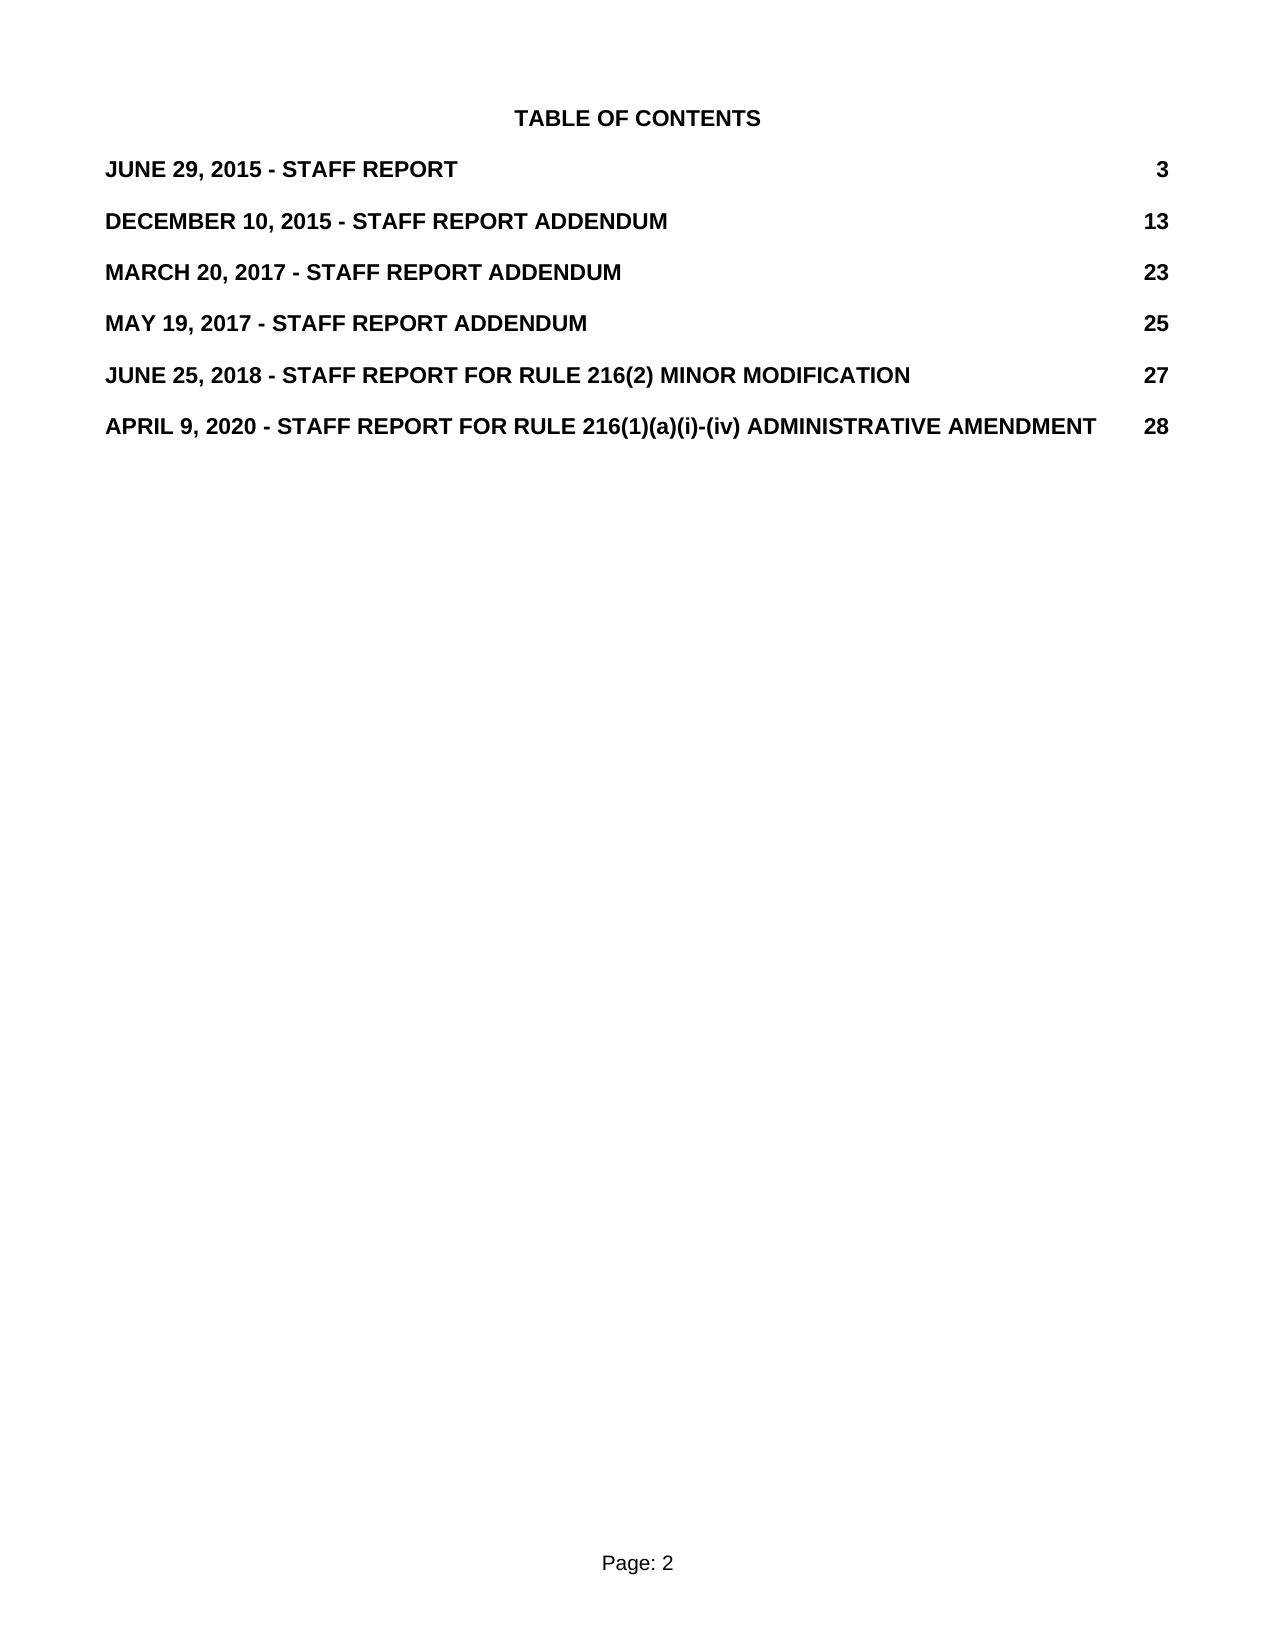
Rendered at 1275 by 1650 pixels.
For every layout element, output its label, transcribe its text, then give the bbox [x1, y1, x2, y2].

text JUNE 29, 2015 - STAFF REPORT 3 [105, 156, 1170, 183]
text DECEMBER 10, 2015 - STAFF REPORT ADDENDUM 13 [105, 208, 1170, 234]
text TABLE OF CONTENTS [105, 105, 1170, 131]
text APRIL 9, 2020 - STAFF REPORT FOR RULE 216(1)(a)(i)-(iv) ADMINISTRATIVE AMENDMENT 28 [105, 413, 1170, 439]
text MAY 19, 2017 - STAFF REPORT ADDENDUM 25 [105, 310, 1170, 337]
text JUNE 25, 2018 - STAFF REPORT FOR RULE 216(2) MINOR MODIFICATION 27 [105, 362, 1170, 388]
text MARCH 20, 2017 - STAFF REPORT ADDENDUM 23 [105, 259, 1170, 285]
